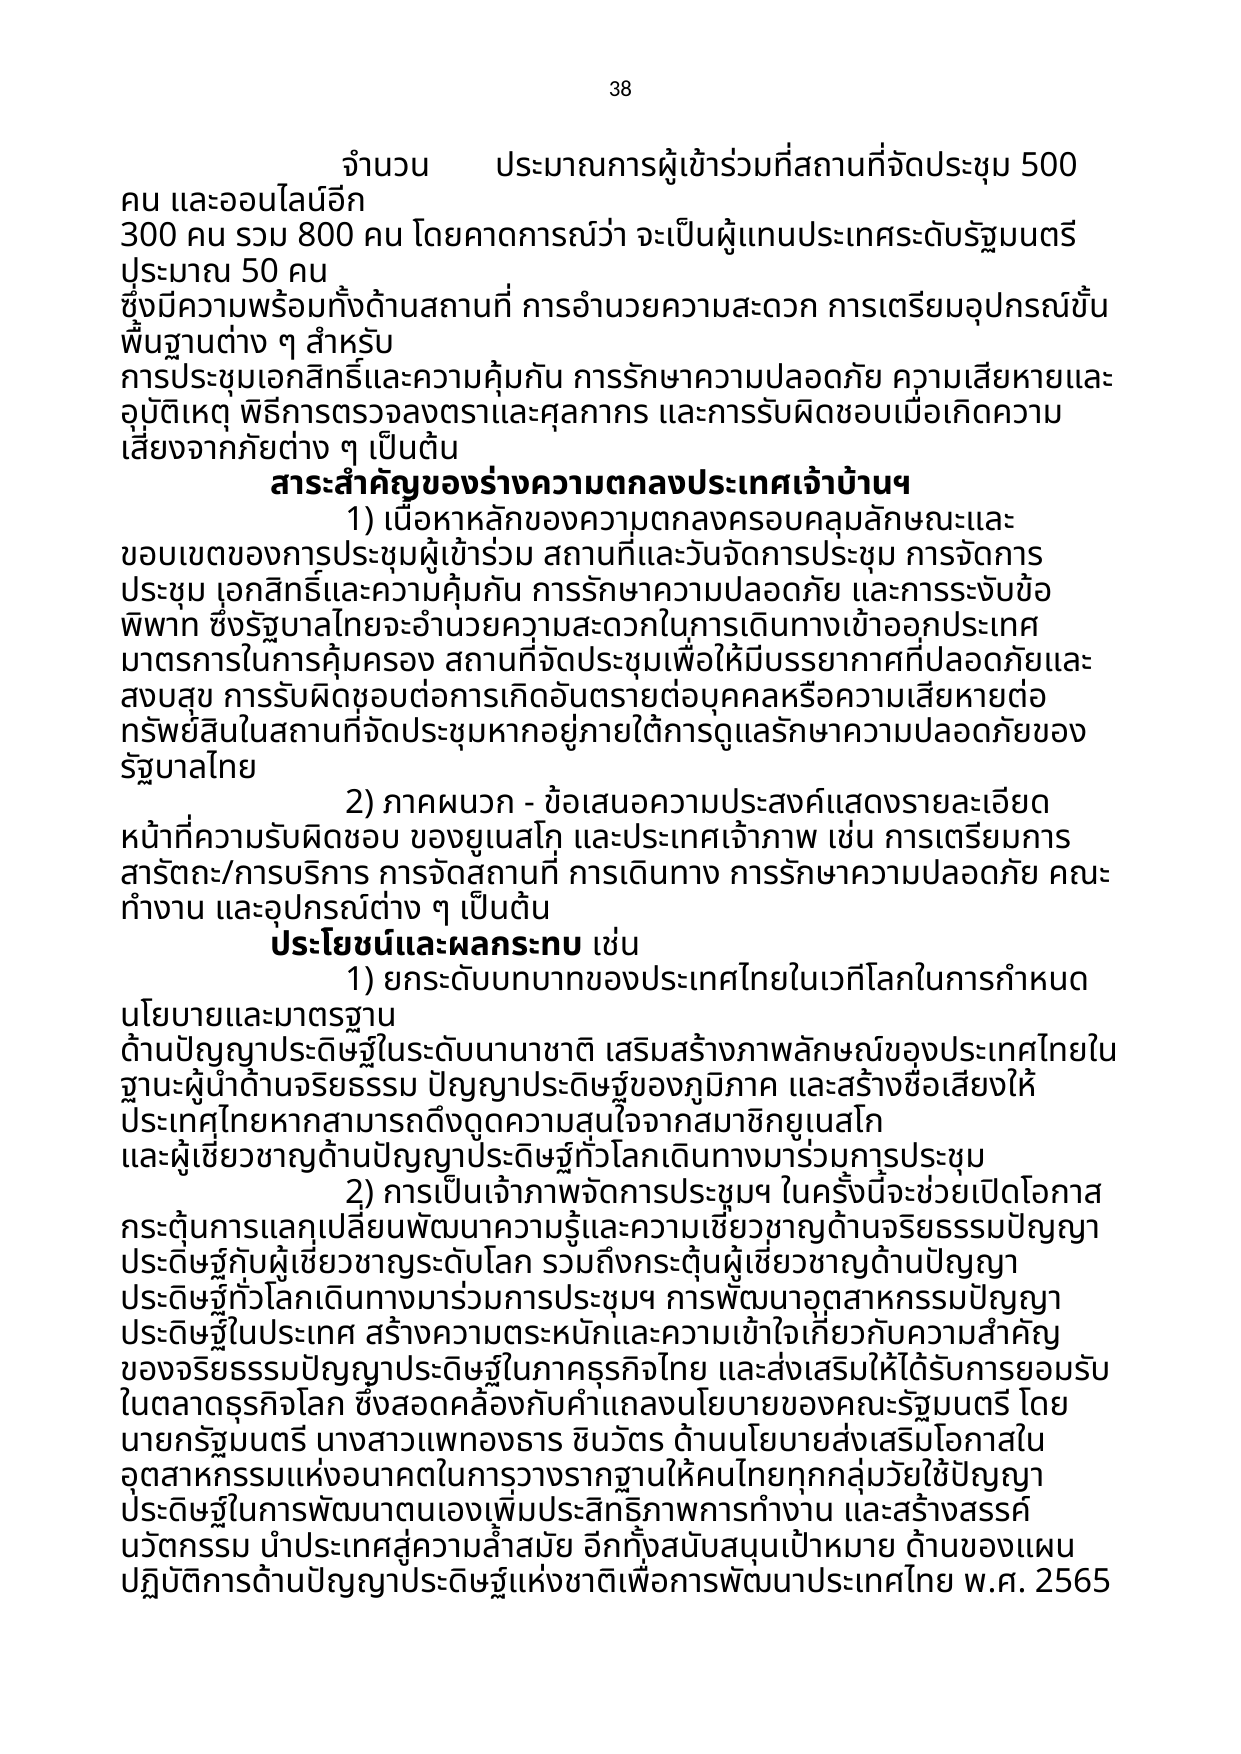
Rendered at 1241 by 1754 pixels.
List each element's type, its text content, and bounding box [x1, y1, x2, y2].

list 2) ภาคผนวก - ข้อเสนอความประสงค์แสดงรายละเอียดหน้าที่ความรับผิดชอบ ของยูเนสโก และประเทศเจ้าภาพ เช่น การเตรียมการสารัตถะ/การบริการ การจัดสถานที่ การเดินทาง การรักษาความปลอดภัย คณะทํางาน และอุปกรณ์ต่าง ๆ เป็นต้น [120, 785, 1120, 927]
list สาระสำคัญของร่างความตกลงประเทศเจ้าบ้านฯ [120, 466, 1120, 502]
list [120, 1175, 1120, 1600]
text และผู้เชี่ยวชาญด้านปัญญาประดิษฐ์ทั่วโลกเดินทางมาร่วมการประชุม [120, 1139, 1120, 1175]
list ประโยชน์และผลกระทบ เช่น [120, 927, 1120, 962]
list จำนวน ประมาณการผู้เข้าร่วมที่สถานที่จัดประชุม 500 คน และออนไลน์อีก 300 คน รวม 800 คน โดยคาดการณ์ว่า จะเป็นผู้แทนประเทศระดับรัฐมนตรีประมาณ 50 คน [120, 148, 1120, 289]
list ซึ่งมีความพร้อมทั้งด้านสถานที่ การอํานวยความสะดวก การเตรียมอุปกรณ์ขั้นพื้นฐานต่าง ๆ สําหรับ การประชุมเอกสิทธิ์และความคุ้มกัน การรักษาความปลอดภัย ความเสียหายและอุบัติเหตุ พิธีการตรวจลงตราและศุลกากร และการรับผิดชอบเมื่อเกิดความเสี่ยงจากภัยต่าง ๆ เป็นต้น [120, 289, 1120, 466]
list 1) เนื้อหาหลักของความตกลงครอบคลุมลักษณะและขอบเขตของการประชุมผู้เข้าร่วม สถานที่และวันจัดการประชุม การจัดการประชุม เอกสิทธิ์และความคุ้มกัน การรักษาความปลอดภัย และการระงับข้อพิพาท ซึ่งรัฐบาลไทยจะอํานวยความสะดวกในการเดินทางเข้าออกประเทศ มาตรการในการคุ้มครอง สถานที่จัดประชุมเพื่อให้มีบรรยากาศที่ปลอดภัยและสงบสุข การรับผิดชอบต่อการเกิดอันตรายต่อบุคคลหรือความเสียหายต่อทรัพย์สินในสถานที่จัดประชุมหากอยู่ภายใต้การดูแลรักษาความปลอดภัยของรัฐบาลไทย [120, 502, 1120, 785]
text 1) ยกระดับบทบาทของประเทศไทยในเวทีโลกในการกําหนดนโยบายและมาตรฐาน ด้านปัญญาประดิษฐ์ในระดับนานาชาติ เสริมสร้างภาพลักษณ์ของประเทศไทยในฐานะผู้นําด้านจริยธรรม ปัญญาประดิษฐ์ของภูมิภาค และสร้างชื่อเสียงให้ประเทศไทยหากสามารถดึงดูดความสนใจจากสมาชิกยูเนสโก [120, 962, 1120, 1139]
